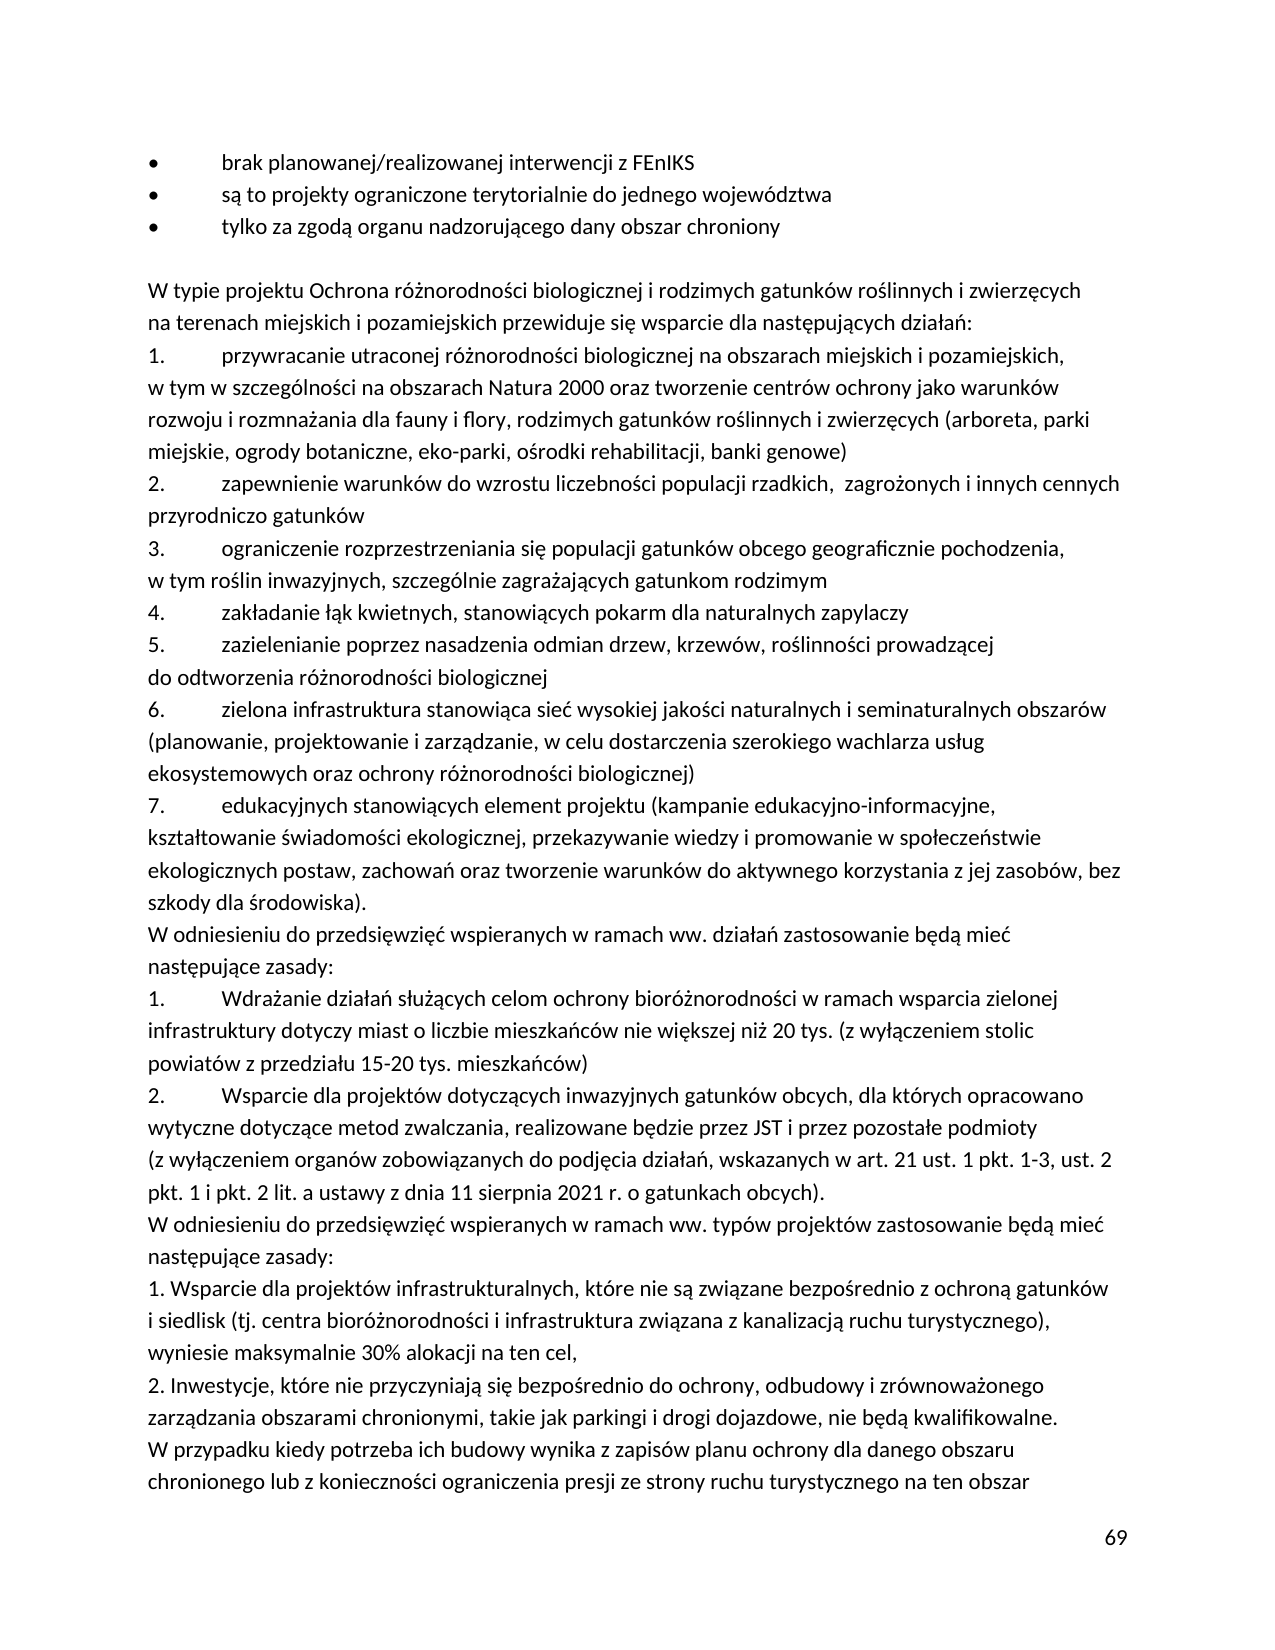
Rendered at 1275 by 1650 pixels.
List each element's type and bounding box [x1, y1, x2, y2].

text [148, 148, 1127, 1495]
